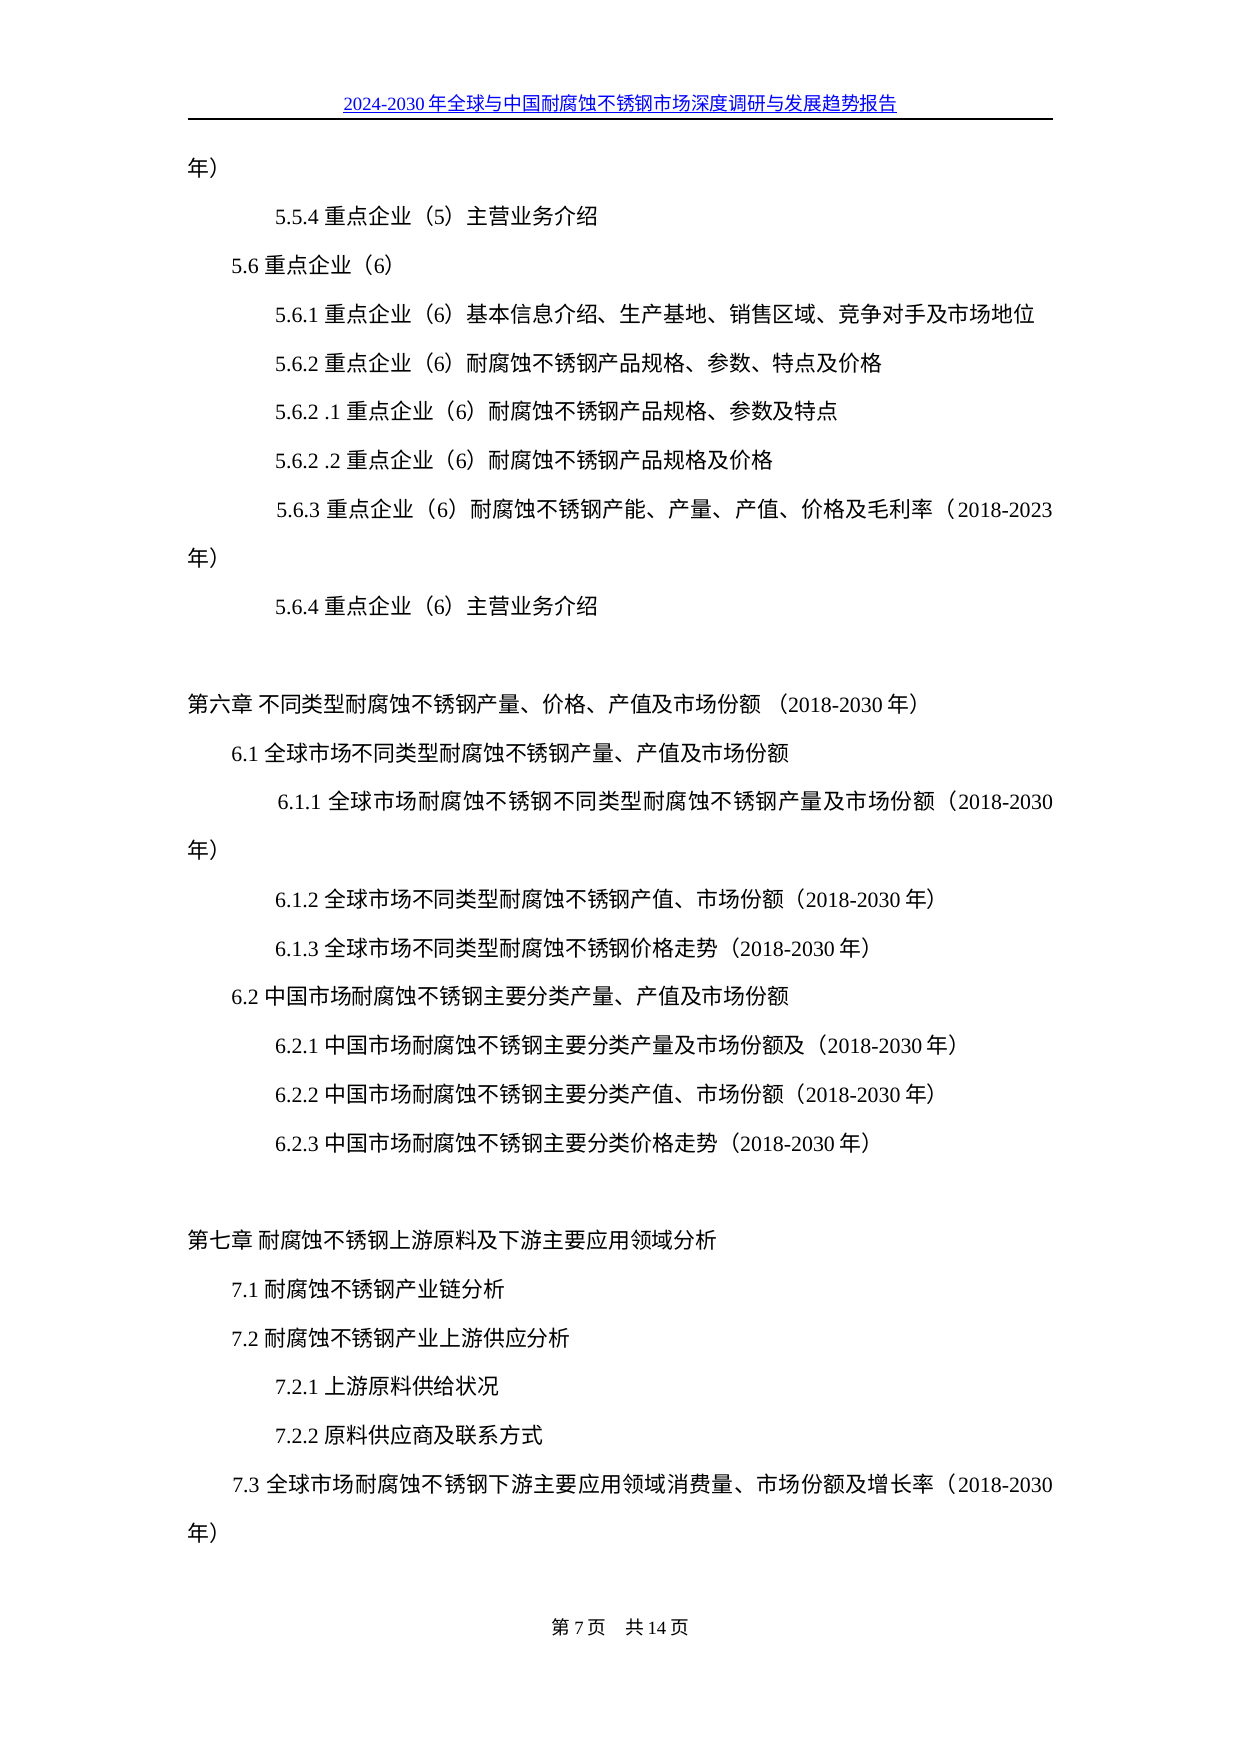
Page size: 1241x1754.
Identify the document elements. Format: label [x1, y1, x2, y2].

text [187, 150, 1053, 1548]
